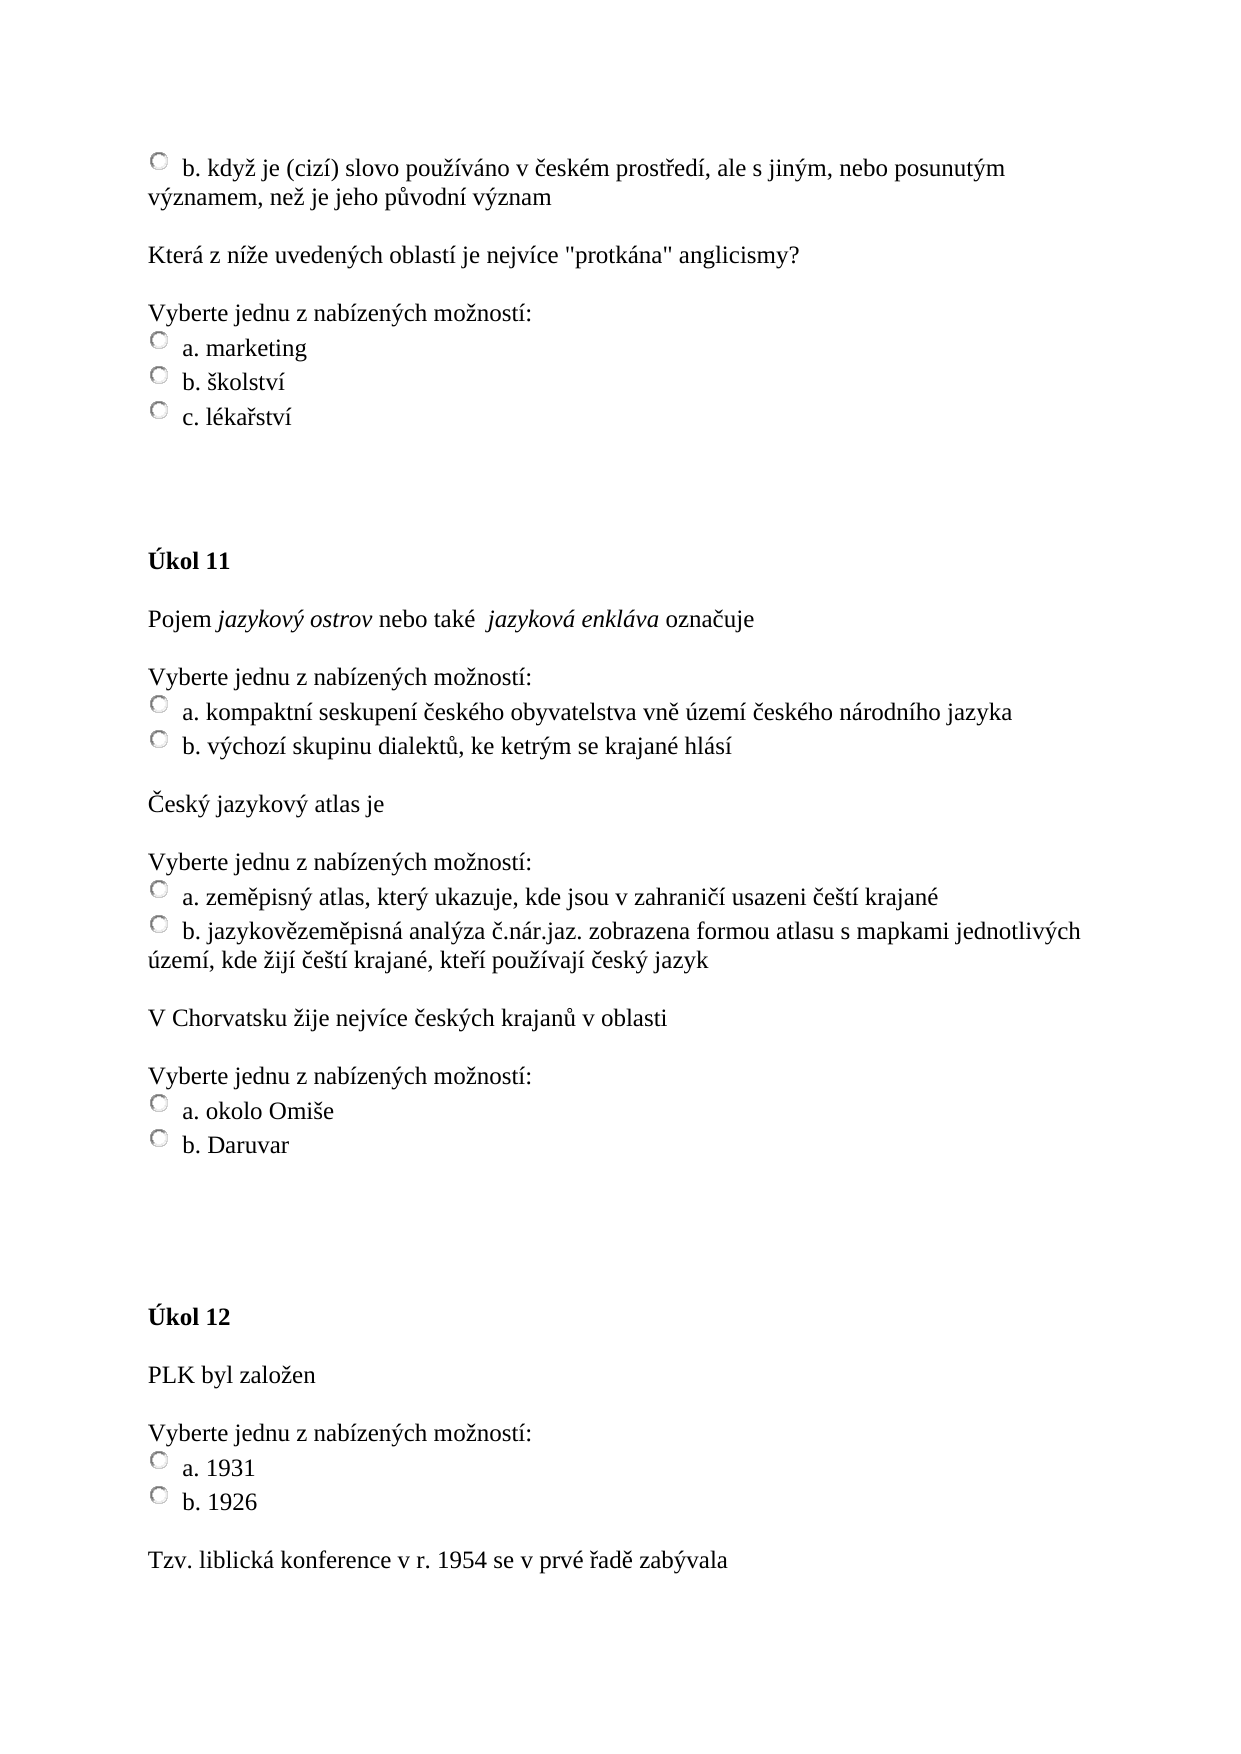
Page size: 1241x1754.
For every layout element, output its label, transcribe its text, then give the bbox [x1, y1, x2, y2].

text Úkol 11 [148, 546, 1093, 575]
text b. Daruvar [148, 1124, 1093, 1159]
text Pojem jazykový ostrov nebo také jazyková enkláva označuje [148, 604, 1093, 633]
text V Chorvatsku žije nejvíce českých krajanů v oblasti [148, 1003, 1093, 1032]
text Vyberte jednu z nabízených možností: [148, 1418, 1093, 1447]
text Která z níže uvedených oblastí je nejvíce "protkána" anglicismy? [148, 240, 1093, 269]
text b. 1926 [148, 1482, 1093, 1516]
text a. marketing [148, 327, 1093, 362]
text b. když je (cizí) slovo používáno v českém prostředí, ale s jiným, nebo posunutým významem, než je jeho původní význam [148, 148, 1093, 211]
text b. výchozí skupinu dialektů, ke ketrým se krajané hlásí [148, 725, 1093, 760]
text Vyberte jednu z nabízených možností: [148, 298, 1093, 327]
text b. jazykovězeměpisná analýza č.nár.jaz. zobrazena formou atlasu s mapkami jednotlivých území, kde žijí čeští krajané, kteří používají český jazyk [148, 911, 1093, 974]
text Vyberte jednu z nabízených možností: [148, 847, 1093, 876]
text Vyberte jednu z nabízených možností: [148, 1061, 1093, 1090]
text Úkol 12 [148, 1302, 1093, 1331]
text a. okolo Omiše [148, 1090, 1093, 1124]
text c. lékařství [148, 396, 1093, 431]
text Vyberte jednu z nabízených možností: [148, 662, 1093, 691]
text a. 1931 [148, 1447, 1093, 1482]
text a. zeměpisný atlas, který ukazuje, kde jsou v zahraničí usazeni čeští krajané [148, 876, 1093, 911]
text PLK byl založen [148, 1360, 1093, 1389]
text Tzv. liblická konference v r. 1954 se v prvé řadě zabývala [148, 1545, 1093, 1574]
text Český jazykový atlas je [148, 789, 1093, 818]
text a. kompaktní seskupení českého obyvatelstva vně území českého národního jazyka [148, 691, 1093, 725]
text b. školství [148, 362, 1093, 396]
